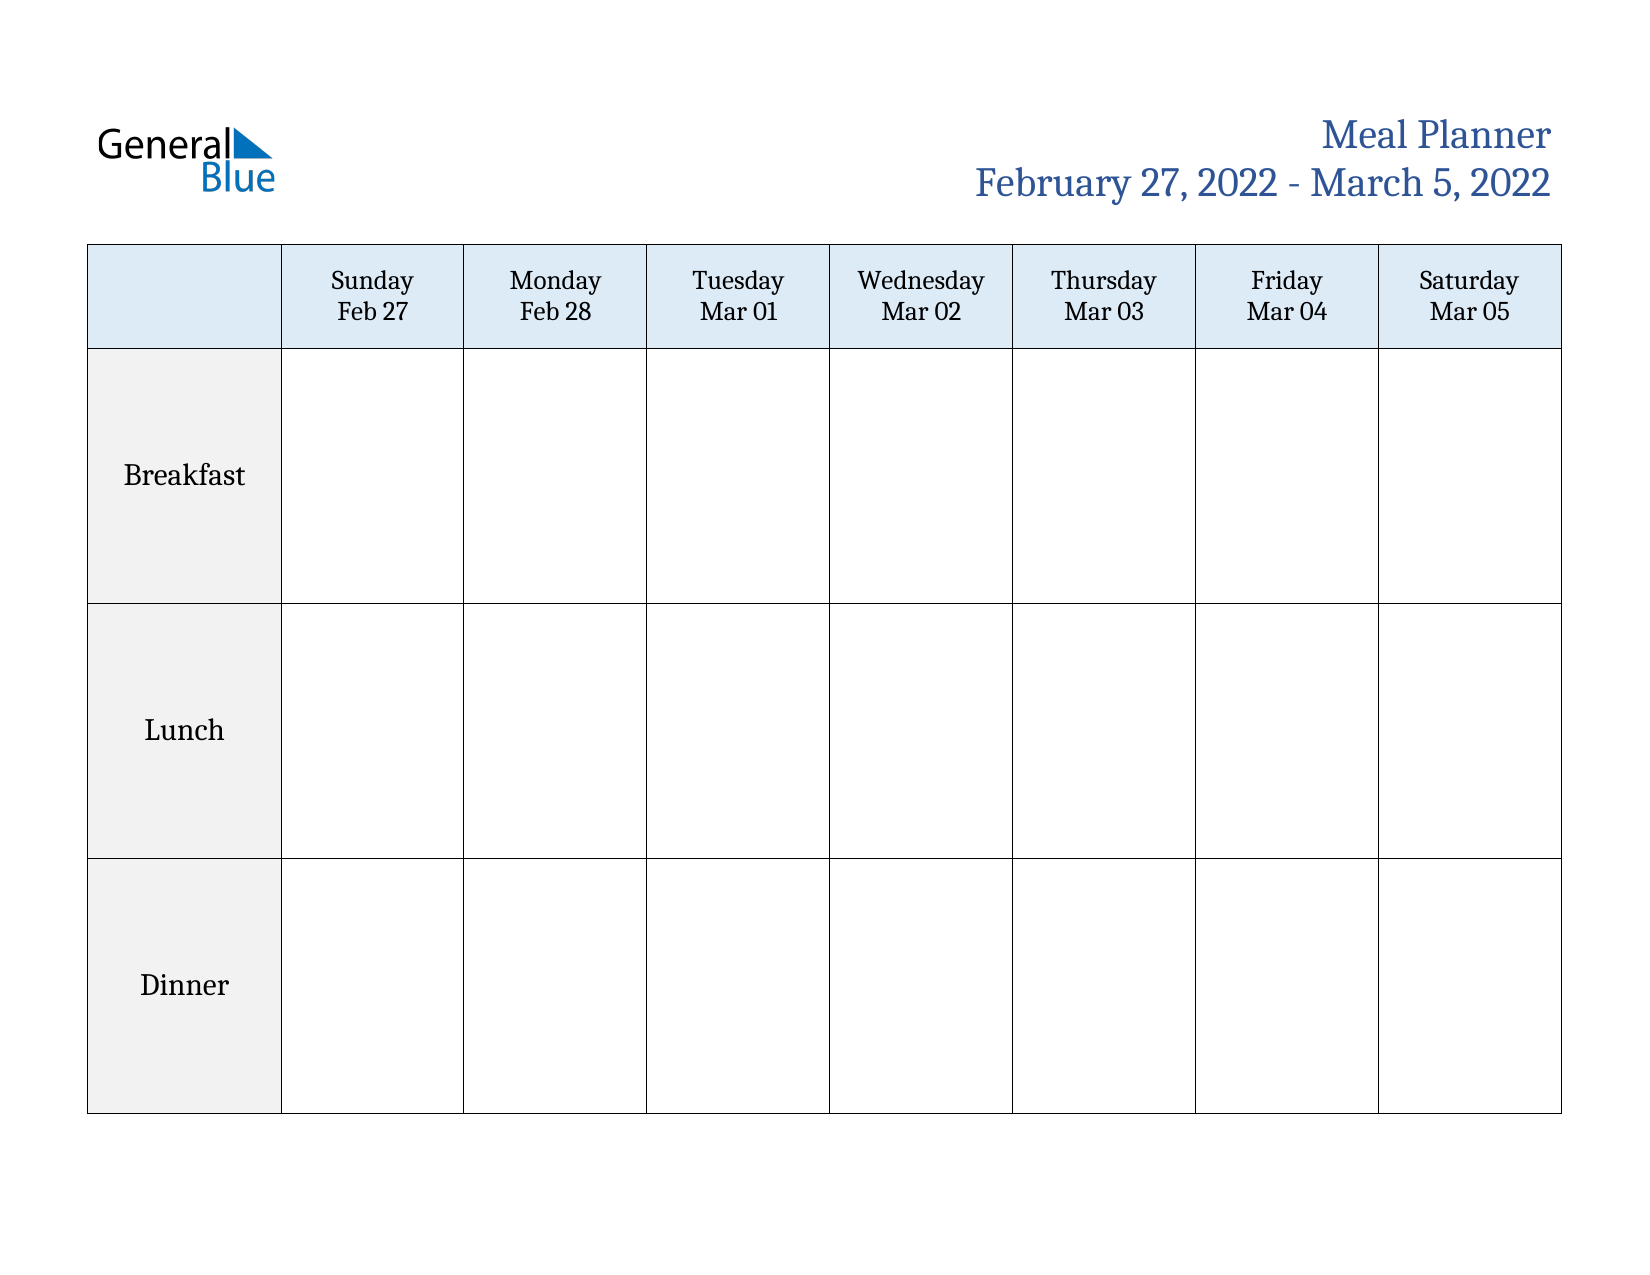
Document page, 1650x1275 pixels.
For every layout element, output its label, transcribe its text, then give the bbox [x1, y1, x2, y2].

table_cell [1379, 349, 1561, 603]
table_header Meal Planner February 27, 2022 - March 5, 2022 [281, 75, 1562, 244]
table_cell Thursday Mar 03 [1013, 245, 1195, 348]
table_cell [1379, 859, 1561, 1113]
table_cell Breakfast [88, 349, 281, 603]
table_cell [830, 604, 1012, 858]
table_cell [830, 349, 1012, 603]
table_cell Sunday Feb 27 [282, 245, 463, 348]
table_cell [88, 245, 281, 348]
table_cell [1013, 604, 1195, 858]
table_cell [1196, 349, 1378, 603]
table_cell Dinner [88, 859, 281, 1113]
table_cell Tuesday Mar 01 [647, 245, 829, 348]
table_cell [1013, 859, 1195, 1113]
table_cell [1013, 349, 1195, 603]
table_cell [464, 604, 646, 858]
table_cell Lunch [88, 604, 281, 858]
table_cell [647, 349, 829, 603]
table_cell [282, 604, 463, 858]
table_cell Monday Feb 28 [464, 245, 646, 348]
table_cell [1379, 604, 1561, 858]
table_cell [464, 859, 646, 1113]
table_cell Friday Mar 04 [1196, 245, 1378, 348]
table_cell Saturday Mar 05 [1379, 245, 1561, 348]
picture [98, 127, 275, 192]
table_cell [1196, 604, 1378, 858]
table_cell [464, 349, 646, 603]
table_cell [282, 859, 463, 1113]
table_header [88, 75, 281, 244]
table_cell [830, 859, 1012, 1113]
table_cell [282, 349, 463, 603]
table_cell [647, 604, 829, 858]
table_cell [647, 859, 829, 1113]
table_cell [1196, 859, 1378, 1113]
table_cell Wednesday Mar 02 [830, 245, 1012, 348]
